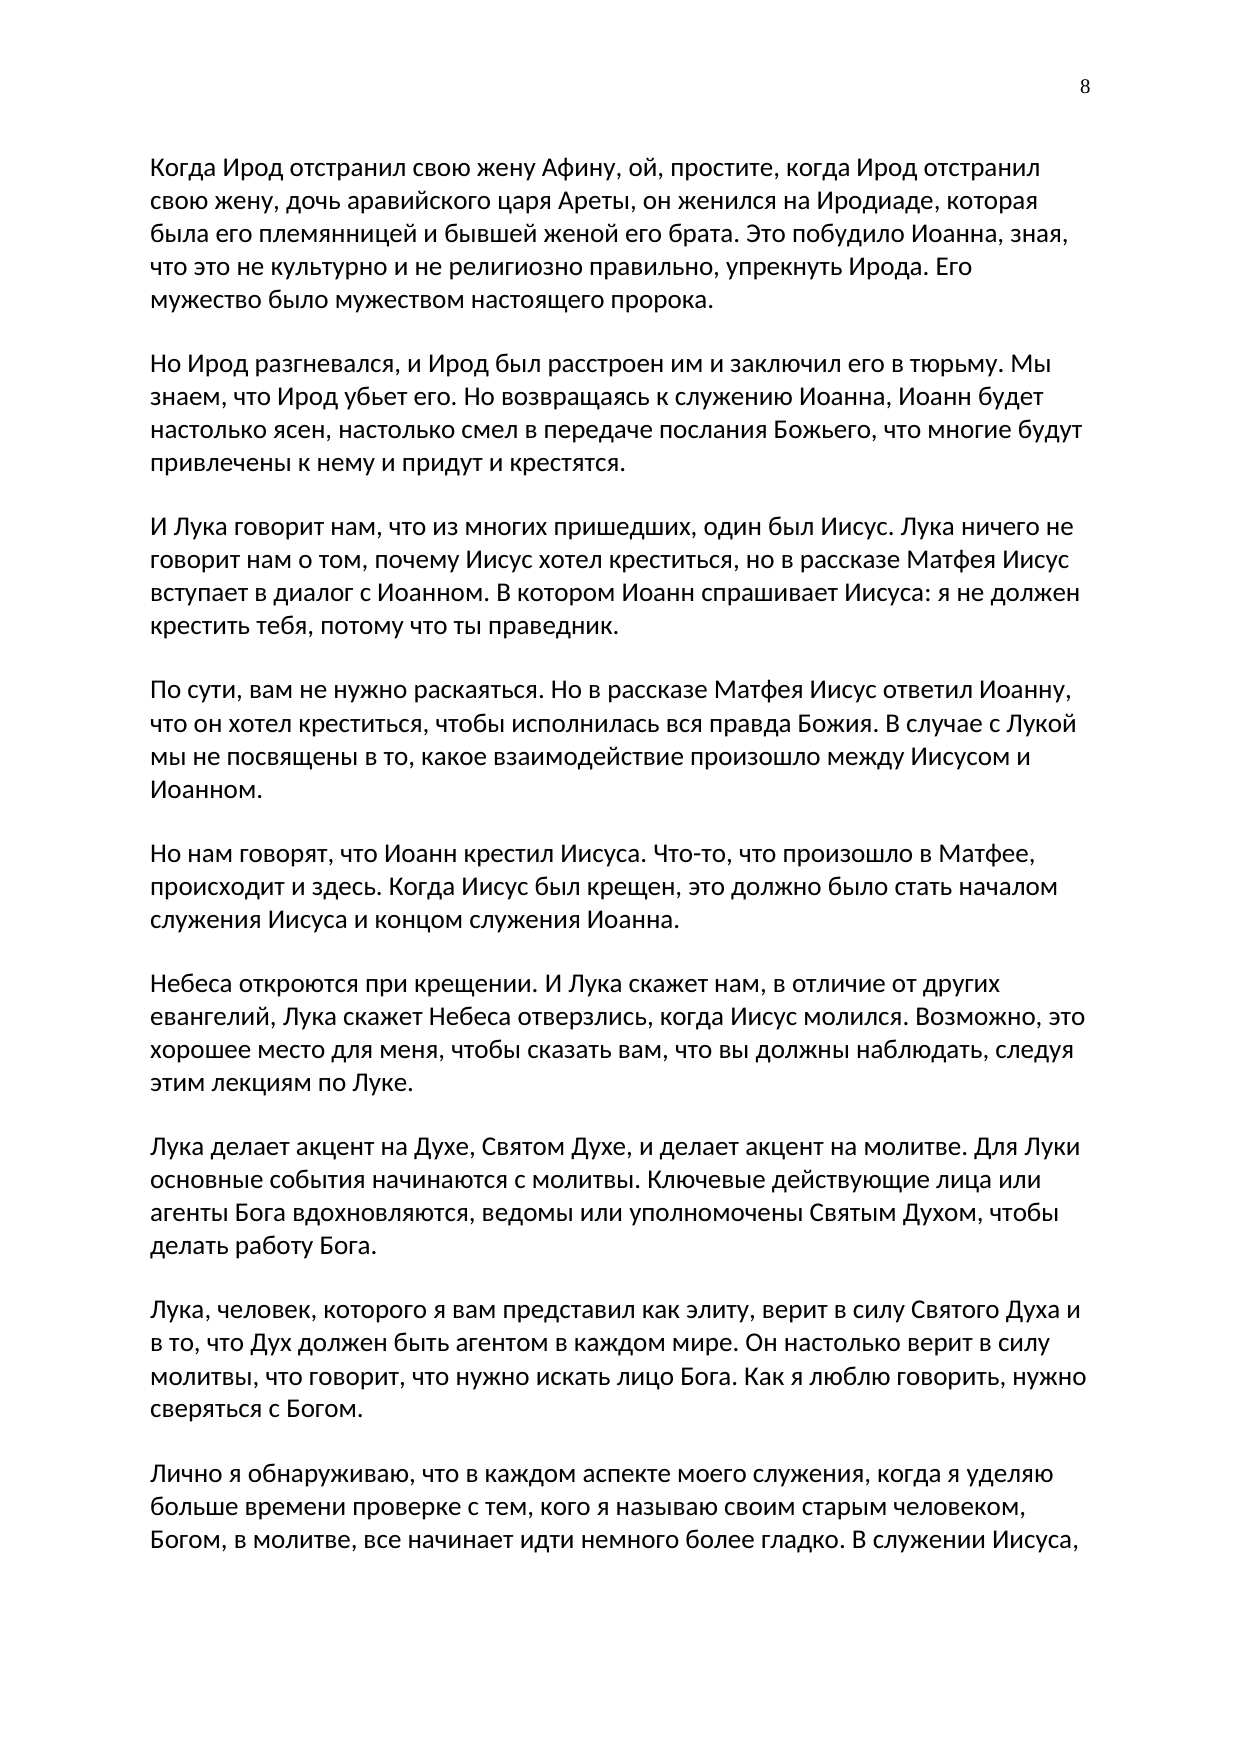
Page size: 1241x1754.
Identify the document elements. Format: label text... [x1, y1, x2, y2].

text Небеса откроются при крещении. И Лука скажет нам, в отличие от других евангелий, Лука скажет Небеса отверзлись, когда Иисус молился. Возможно, это хорошее место для меня, чтобы сказать вам, что вы должны наблюдать, следуя этим лекциям по Луке. [150, 966, 1090, 1098]
text И Лука говорит нам, что из многих пришедших, один был Иисус. Лука ничего не говорит нам о том, почему Иисус хотел креститься, но в рассказе Матфея Иисус вступает в диалог с Иоанном. В котором Иоанн спрашивает Иисуса: я не должен крестить тебя, потому что ты праведник. [150, 509, 1090, 642]
text Лука делает акцент на Духе, Святом Духе, и делает акцент на молитве. Для Луки основные события начинаются с молитвы. Ключевые действующие лица или агенты Бога вдохновляются, ведомы или уполномочены Святым Духом, чтобы делать работу Бога. [150, 1129, 1090, 1261]
text Лука, человек, которого я вам представил как элиту, верит в силу Святого Духа и в то, что Дух должен быть агентом в каждом мире. Он настолько верит в силу молитвы, что говорит, что нужно искать лицо Бога. Как я люблю говорить, нужно сверяться с Богом. [150, 1293, 1090, 1425]
text По сути, вам не нужно раскаяться. Но в рассказе Матфея Иисус ответил Иоанну, что он хотел креститься, чтобы исполнилась вся правда Божия. В случае с Лукой мы не посвящены в то, какое взаимодействие произошло между Иисусом и Иоанном. [150, 673, 1090, 805]
text Но Ирод разгневался, и Ирод был расстроен им и заключил его в тюрьму. Мы знаем, что Ирод убьет его. Но возвращаясь к служению Иоанна, Иоанн будет настолько ясен, настолько смел в передаче послания Божьего, что многие будут привлечены к нему и придут и крестятся. [150, 346, 1090, 478]
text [150, 1456, 1090, 1555]
text Когда Ирод отстранил свою жену Афину, ой, простите, когда Ирод отстранил свою жену, дочь аравийского царя Ареты, он женился на Иродиаде, которая была его племянницей и бывшей женой его брата. Это побудило Иоанна, зная, что это не культурно и не религиозно правильно, упрекнуть Ирода. Его мужество было мужеством настоящего пророка. [150, 150, 1090, 315]
text Но нам говорят, что Иоанн крестил Иисуса. Что-то, что произошло в Матфее, происходит и здесь. Когда Иисус был крещен, это должно было стать началом служения Иисуса и концом служения Иоанна. [150, 836, 1090, 935]
